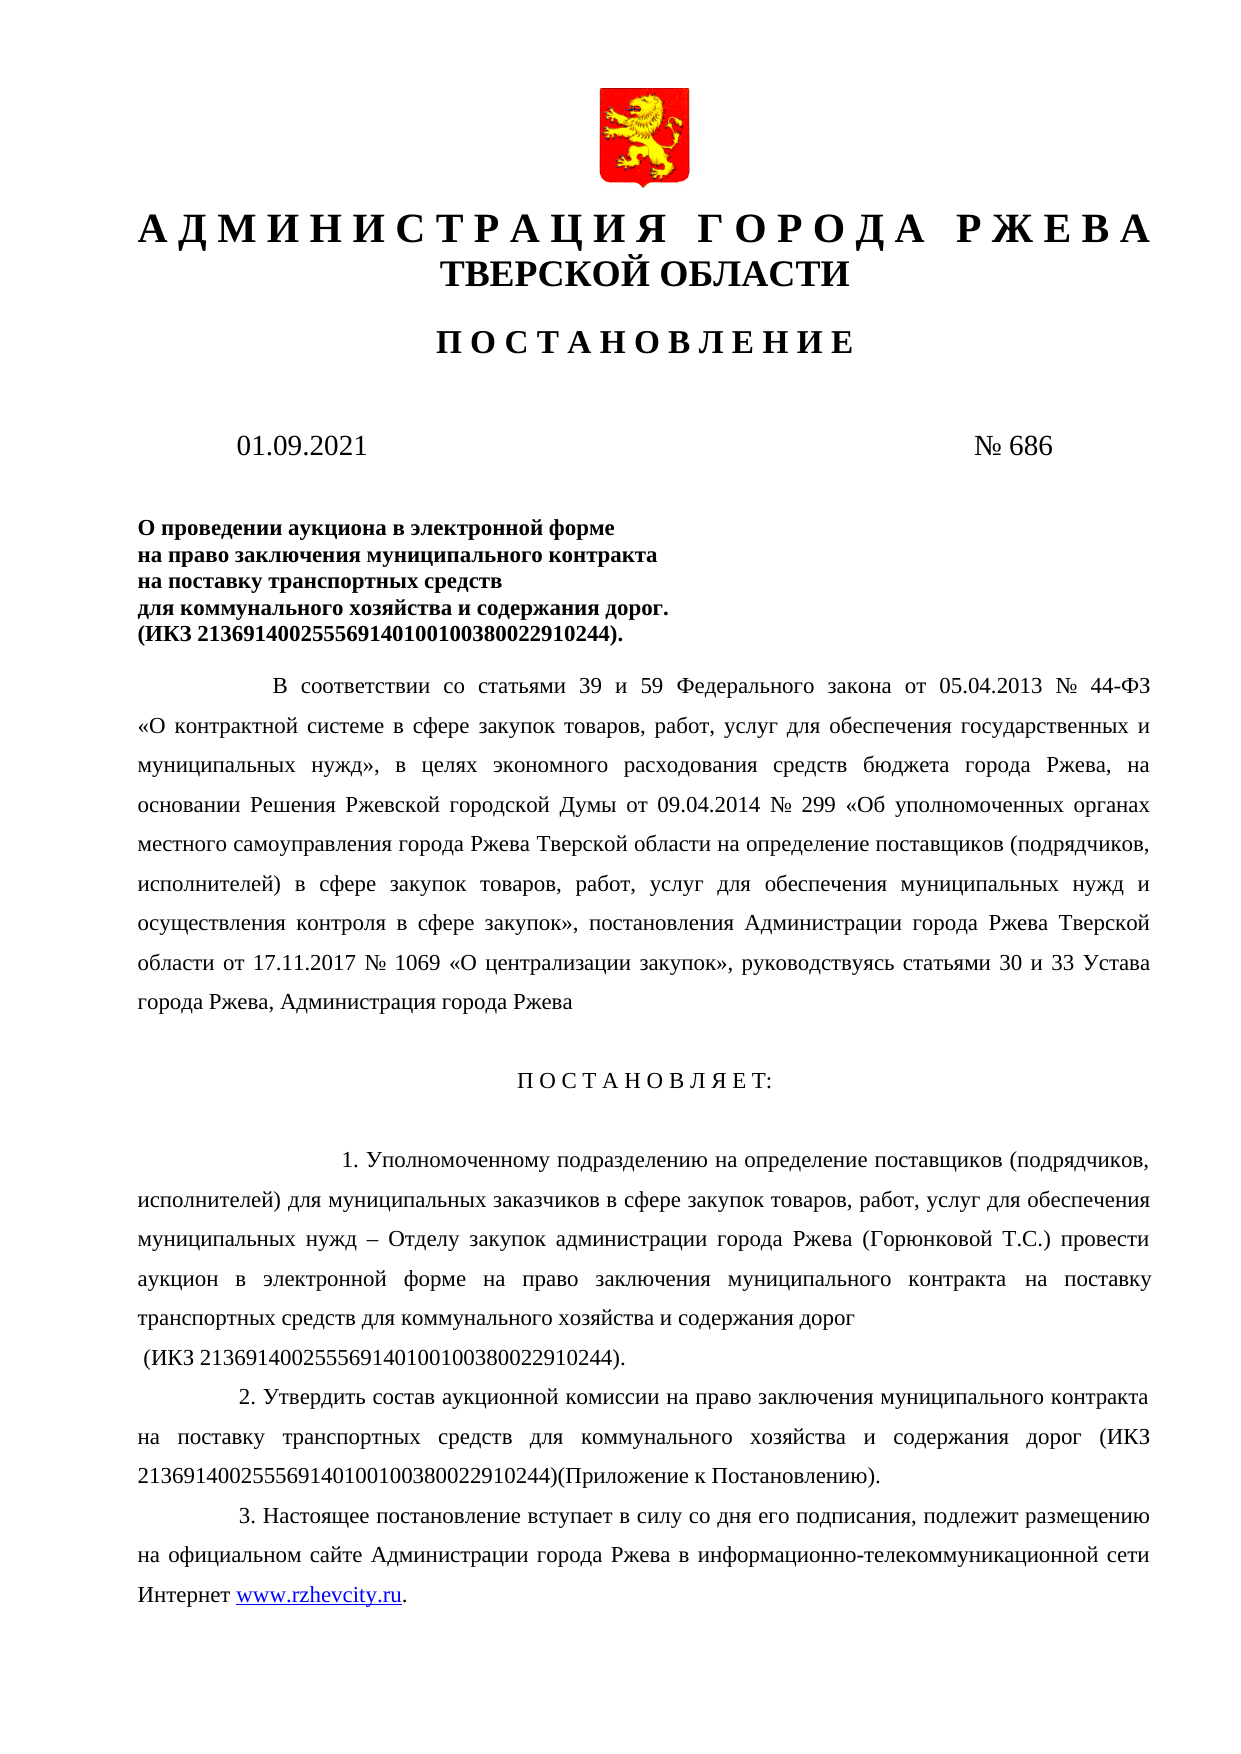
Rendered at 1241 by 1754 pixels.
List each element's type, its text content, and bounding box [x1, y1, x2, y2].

text А Д М И Н И С Т Р А Ц И Я Г О Р О Д А Р Ж Е В А [137, 203, 1152, 251]
text 2. Утвердить состав аукционной комиссии на право заключения муниципального контракта на поставку транспортных средств для коммунального хозяйства и содержания дорог (ИКЗ 213691400255569140100100380022910244)(Приложение к Постановлению). [137, 1383, 1152, 1488]
text на право заключения муниципального контракта [137, 541, 1152, 567]
text на поставку транспортных средств [137, 567, 1152, 593]
text О проведении аукциона в электронной форме [137, 514, 1152, 541]
text (ИКЗ 213691400255569140100100380022910244). [137, 620, 1152, 646]
text В соответствии со статьями 39 и 59 Федерального закона от 05.04.2013 № 44-ФЗ «О контрактной системе в сфере закупок товаров, работ, услуг для обеспечения государственных и муниципальных нужд», в целях экономного расходования средств бюджета города Ржева, на основании Решения Ржевской городской Думы от 09.04.2014 № 299 «Об уполномоченных органах местного самоуправления города Ржева Тверской области на определение поставщиков (подрядчиков, исполнителей) в сфере закупок товаров, работ, услуг для обеспечения муниципальных нужд и осуществления контроля в сфере закупок», постановления Администрации города Ржева Тверской области от 17.11.2017 № 1069 «О централизации закупок», руководствуясь статьями 30 и 33 Устава города Ржева, Администрация города Ржева [137, 673, 1152, 1015]
text ТВЕРСКОЙ ОБЛАСТИ [137, 251, 1152, 294]
text для коммунального хозяйства и содержания дорог. [137, 593, 1152, 620]
text 3. Настоящее постановление вступает в силу со дня его подписания, подлежит размещению на официальном сайте Администрации города Ржева в информационно-телекоммуникационной сети Интернет www.rzhevcity.ru. [137, 1502, 1152, 1607]
picture [599, 88, 690, 189]
text 01.09.2021 № 686 [137, 428, 1152, 462]
text 1. Уполномоченному подразделению на определение поставщиков (подрядчиков, исполнителей) для муниципальных заказчиков в сфере закупок товаров, работ, услуг для обеспечения муниципальных нужд – Отделу закупок администрации города Ржева (Горюнковой Т.С.) провести аукцион в электронной форме на право заключения муниципального контракта на поставку транспортных средств для коммунального хозяйства и содержания дорог [137, 1146, 1152, 1331]
text (ИКЗ 213691400255569140100100380022910244). [137, 1344, 1152, 1370]
text П О С Т А Н О В Л Е Н И Е [137, 323, 1152, 361]
text П О С Т А Н О В Л Я Е Т: [137, 1067, 1152, 1094]
